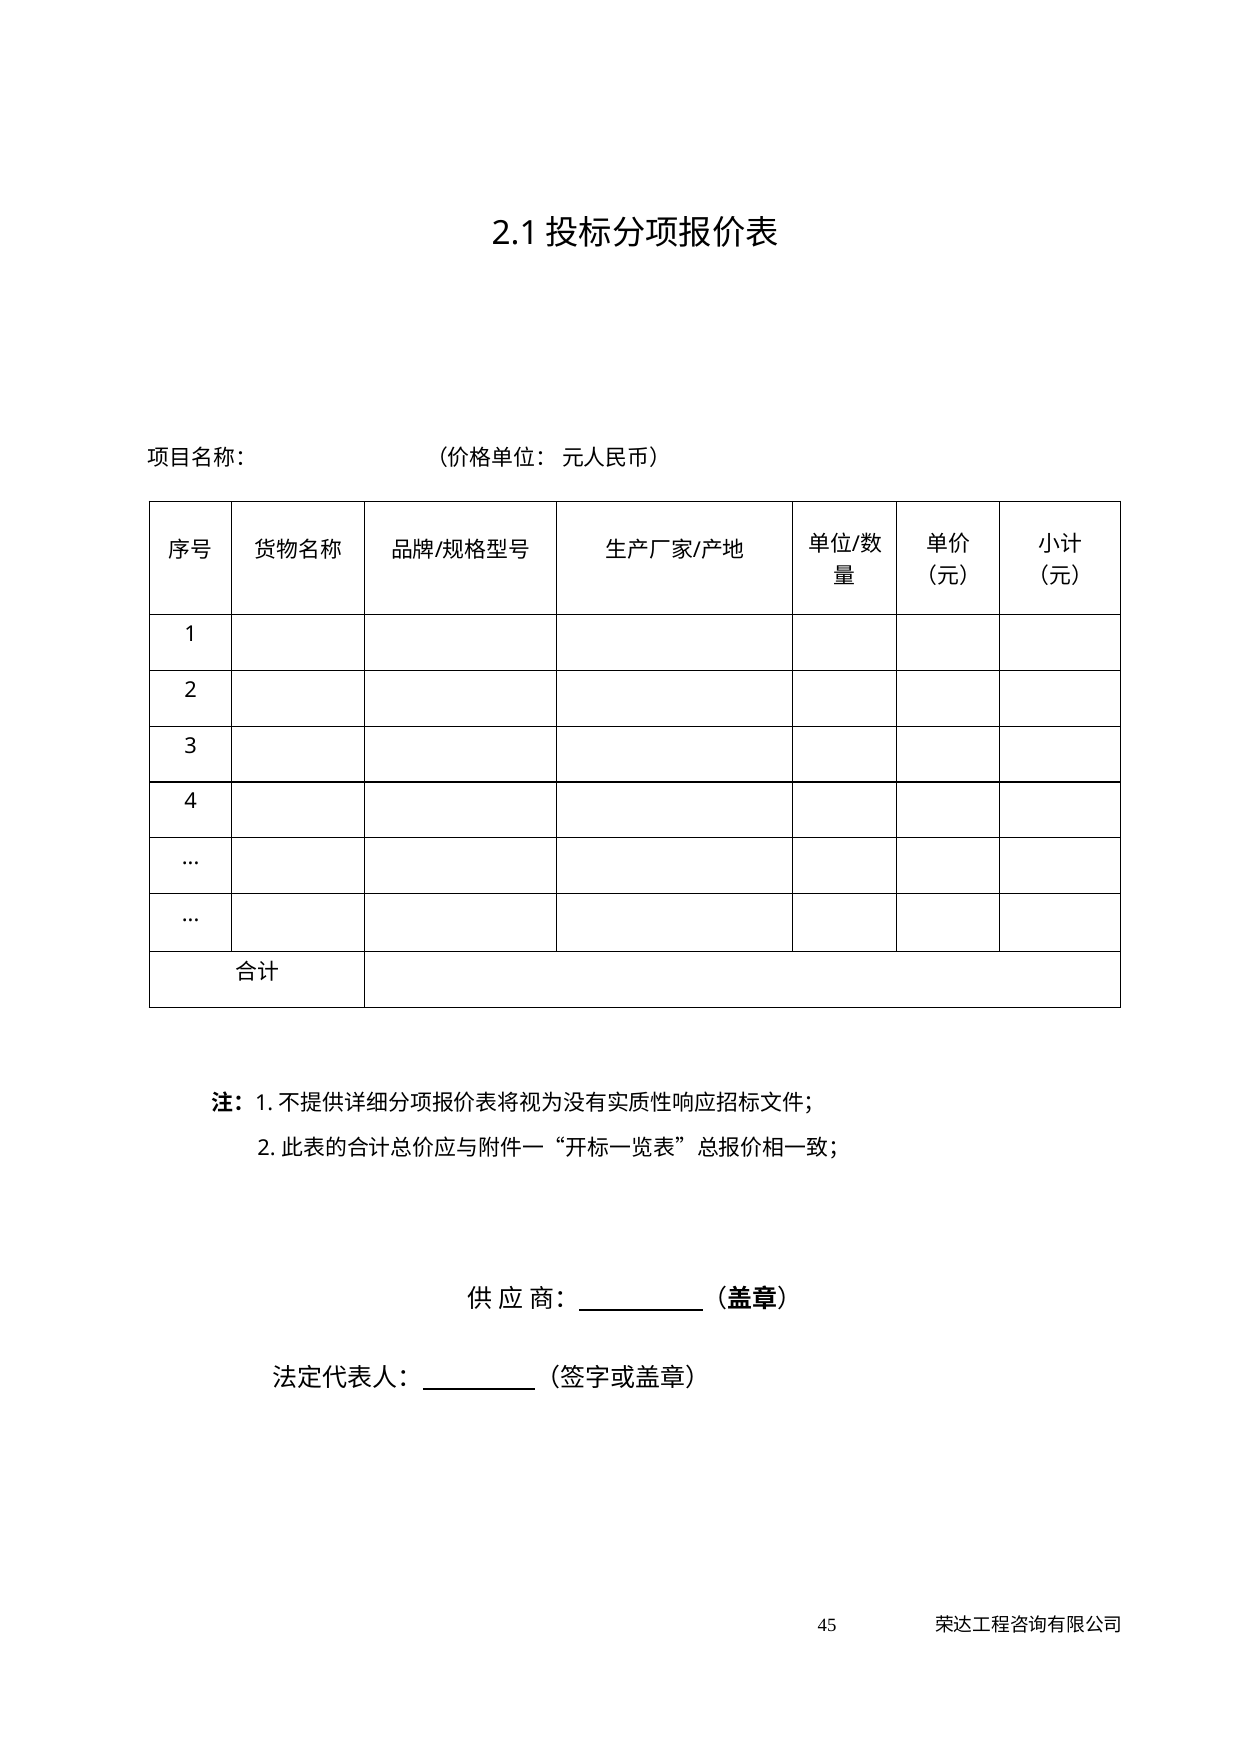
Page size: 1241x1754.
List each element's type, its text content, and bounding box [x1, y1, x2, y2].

table_cell [557, 898, 792, 954]
table_cell [365, 842, 556, 897]
table_header 品牌/规格型号 [365, 506, 556, 618]
table_cell [557, 731, 792, 785]
table_cell [365, 675, 556, 729]
table_cell [793, 675, 896, 729]
text 供 应 商： （盖章） [148, 1267, 1122, 1332]
text 项目名称： （价格单位： 元人民币） [148, 443, 1122, 476]
table_cell [793, 786, 896, 841]
table_header 生产厂家/产地 [557, 506, 792, 618]
text 法定代表人： （签字或盖章） [148, 1347, 1122, 1412]
table_cell [1000, 675, 1120, 729]
table_header 小计（元） [1000, 506, 1120, 618]
table_cell [897, 898, 999, 954]
table_cell 3 [150, 731, 231, 785]
text 注：1. 不提供详细分项报价表将视为没有实质性响应招标文件； [211, 1088, 1122, 1121]
table_cell [1000, 731, 1120, 785]
table_cell 1 [150, 619, 231, 674]
text 2. 此表的合计总价应与附件一“开标一览表”总报价相一致； [148, 1133, 1122, 1166]
table_header 单价（元） [897, 506, 999, 618]
table_cell 合计 [150, 956, 364, 1010]
table_cell [1000, 786, 1120, 841]
table_header 单位/数量 [793, 506, 896, 618]
table_cell [365, 731, 556, 785]
table_cell [557, 786, 792, 841]
table_cell [1000, 619, 1120, 674]
table_cell [557, 619, 792, 674]
table_cell [232, 675, 364, 729]
table_cell [897, 619, 999, 674]
table_cell [365, 786, 556, 841]
table_cell [365, 956, 1120, 1010]
table_cell [1000, 898, 1120, 954]
table_cell [897, 786, 999, 841]
table_cell ... [150, 842, 231, 897]
table_cell 2 [150, 675, 231, 729]
table_cell [1000, 842, 1120, 897]
table_cell 4 [150, 786, 231, 841]
table_cell [365, 619, 556, 674]
table_header 货物名称 [232, 506, 364, 618]
table_cell [365, 898, 556, 954]
table_cell [793, 898, 896, 954]
table_cell [232, 898, 364, 954]
table_cell [793, 619, 896, 674]
table_cell [557, 842, 792, 897]
table_cell ... [150, 898, 231, 954]
table_cell [897, 675, 999, 729]
table_cell [897, 842, 999, 897]
table_cell [232, 731, 364, 785]
table_cell [232, 842, 364, 897]
table_cell [557, 675, 792, 729]
table_cell [793, 842, 896, 897]
table_cell [793, 731, 896, 785]
table_cell [232, 786, 364, 841]
table_cell [232, 619, 364, 674]
table_cell [897, 731, 999, 785]
table_header 序号 [150, 506, 231, 618]
subtitle 2.1投标分项报价表 [148, 197, 1122, 262]
